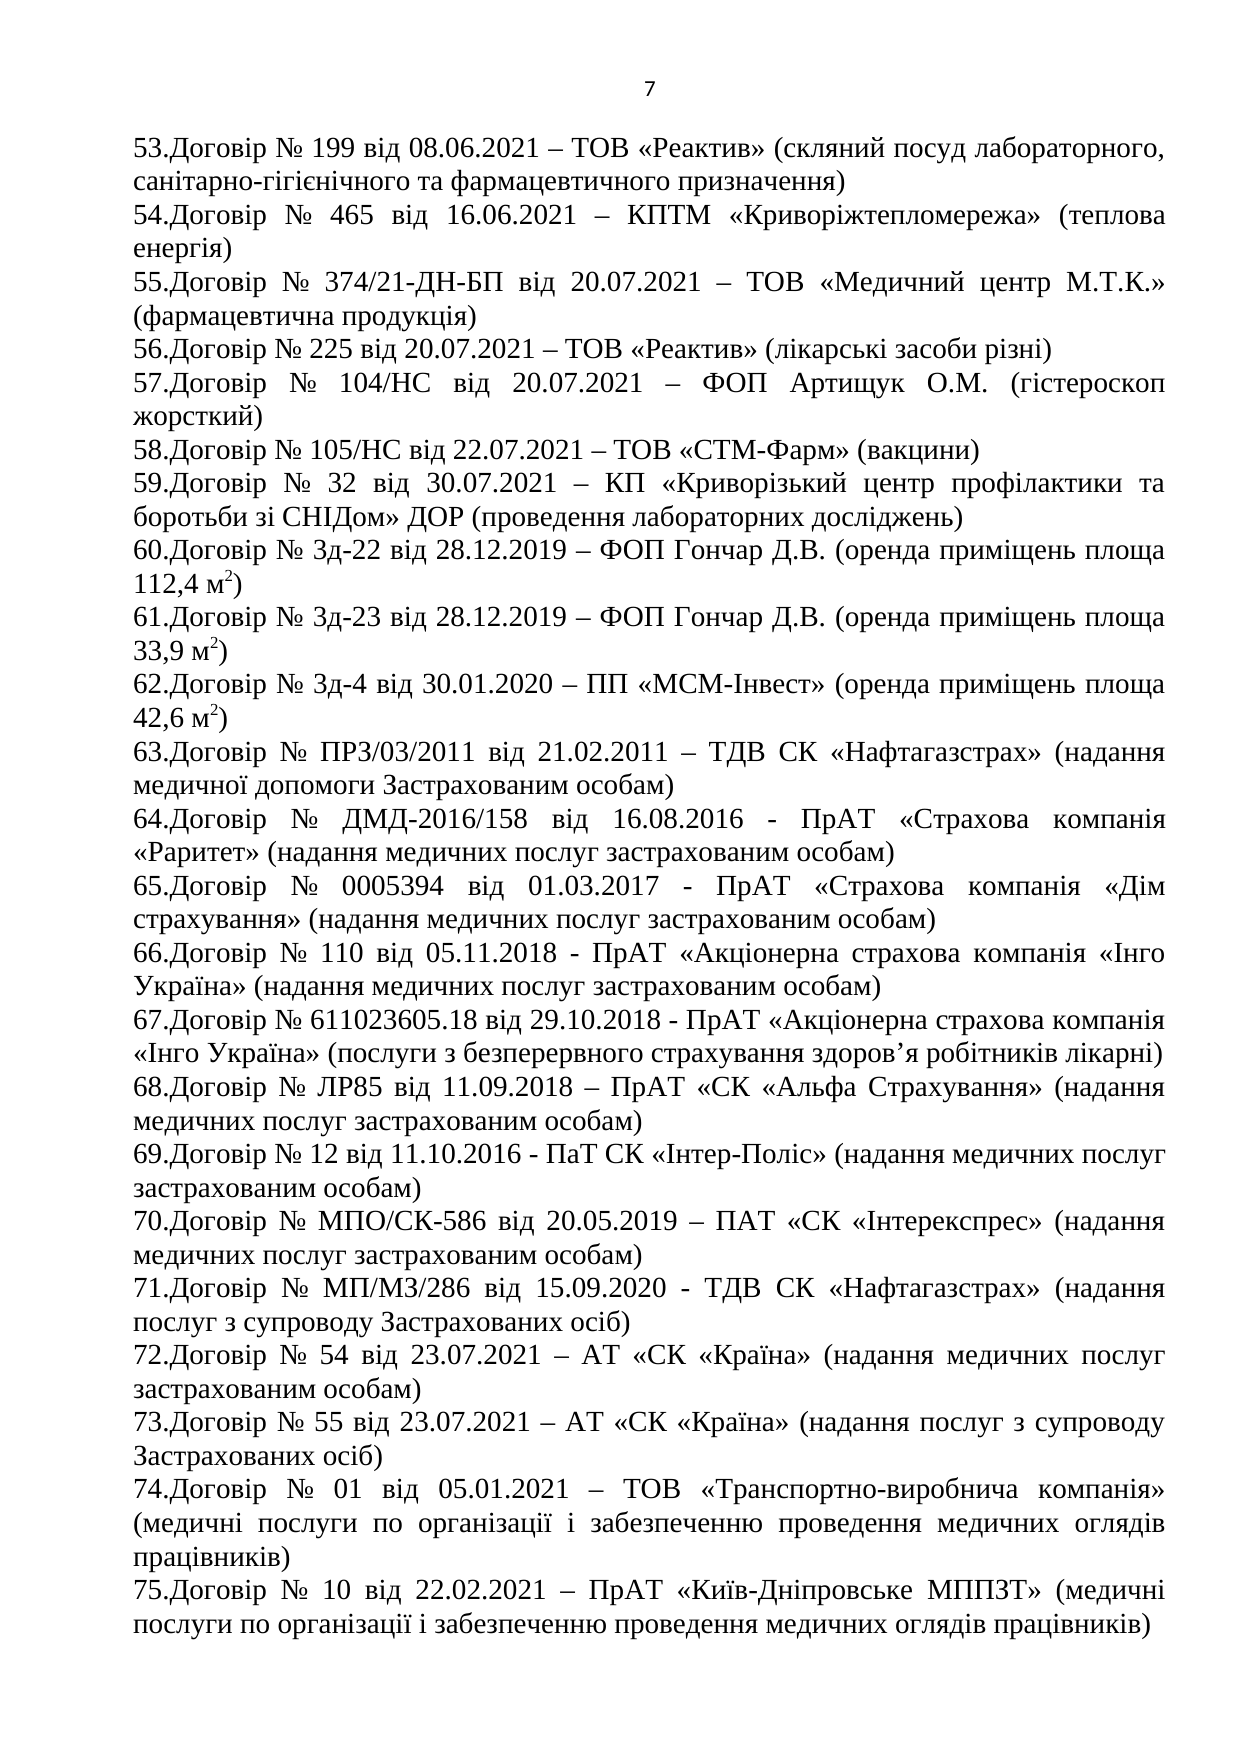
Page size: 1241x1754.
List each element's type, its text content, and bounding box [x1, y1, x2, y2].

text 55.Договір № 374/21-ДН-БП від 20.07.2021 – ТОВ «Медичний центр М.Т.К.» (фармацевтична продукція) [133, 264, 1167, 331]
text 53.Договір № 199 від 08.06.2021 – ТОВ «Реактив» (скляний посуд лабораторного, санітарно-гігієнічного та фармацевтичного призначення) [133, 130, 1167, 197]
text 71.Договір № МП/МЗ/286 від 15.09.2020 - ТДВ СК «Нафтагазстрах» (надання послуг з супроводу Застрахованих осіб) [133, 1270, 1167, 1337]
text 60.Договір № 3д-22 від 28.12.2019 – ФОП Гончар Д.В. (оренда приміщень площа 112,4 м2) [133, 532, 1167, 599]
text 68.Договір № ЛР85 від 11.09.2018 – ПрАТ «СК «Альфа Страхування» (надання медичних послуг застрахованим особам) [133, 1069, 1167, 1136]
text 61.Договір № 3д-23 від 28.12.2019 – ФОП Гончар Д.В. (оренда приміщень площа 33,9 м2) [133, 599, 1167, 667]
text 66.Договір № 110 від 05.11.2018 - ПрАТ «Акціонерна страхова компанія «Інго Україна» (надання медичних послуг застрахованим особам) [133, 935, 1167, 1002]
text 59.Договір № 32 від 30.07.2021 – КП «Криворізький центр профілактики та боротьби зі СНІДом» ДОР (проведення лабораторних досліджень) [133, 465, 1167, 532]
text 57.Договір № 104/НС від 20.07.2021 – ФОП Артищук О.М. (гістероскоп жорсткий) [133, 365, 1167, 432]
text 73.Договір № 55 від 23.07.2021 – АТ «СК «Країна» (надання послуг з супроводу Застрахованих осіб) [133, 1404, 1167, 1472]
text 65.Договір № 0005394 від 01.03.2017 - ПрАТ «Страхова компанія «Дім страхування» (надання медичних послуг застрахованим особам) [133, 868, 1167, 935]
text 54.Договір № 465 від 16.06.2021 – КПТМ «Криворіжтепломережа» (теплова енергія) [133, 197, 1167, 264]
text 56.Договір № 225 від 20.07.2021 – ТОВ «Реактив» (лікарські засоби різні) [133, 331, 1167, 365]
text 72.Договір № 54 від 23.07.2021 – АТ «СК «Країна» (надання медичних послуг застрахованим особам) [133, 1337, 1167, 1404]
text 58.Договір № 105/НС від 22.07.2021 – ТОВ «СТМ-Фарм» (вакцини) [133, 432, 1167, 465]
text 62.Договір № 3д-4 від 30.01.2020 – ПП «МСМ-Інвест» (оренда приміщень площа 42,6 м2) [133, 667, 1167, 734]
text 75.Договір № 10 від 22.02.2021 – ПрАТ «Київ-Дніпровське МППЗТ» (медичні послуги по організації і забезпеченню проведення медичних оглядів працівників) [133, 1572, 1167, 1639]
text 74.Договір № 01 від 05.01.2021 – ТОВ «Транспортно-виробнича компанія» (медичні послуги по організації і забезпеченню проведення медичних оглядів працівників) [133, 1472, 1167, 1572]
text 69.Договір № 12 від 11.10.2016 - ПаТ СК «Інтер-Поліс» (надання медичних послуг застрахованим особам) [133, 1136, 1167, 1203]
text 67.Договір № 611023605.18 від 29.10.2018 - ПрАТ «Акціонерна страхова компанія «Інго Україна» (послуги з безперервного страхування здоров’я робітників лікарні) [133, 1002, 1167, 1069]
text 64.Договір № ДМД-2016/158 від 16.08.2016 - ПрАТ «Страхова компанія «Раритет» (надання медичних послуг застрахованим особам) [133, 801, 1167, 868]
text 70.Договір № МПО/СК-586 від 20.05.2019 – ПАТ «СК «Інтерекспрес» (надання медичних послуг застрахованим особам) [133, 1203, 1167, 1270]
text 63.Договір № ПРЗ/03/2011 від 21.02.2011 – ТДВ СК «Нафтагазстрах» (надання медичної допомоги Застрахованим особам) [133, 734, 1167, 801]
